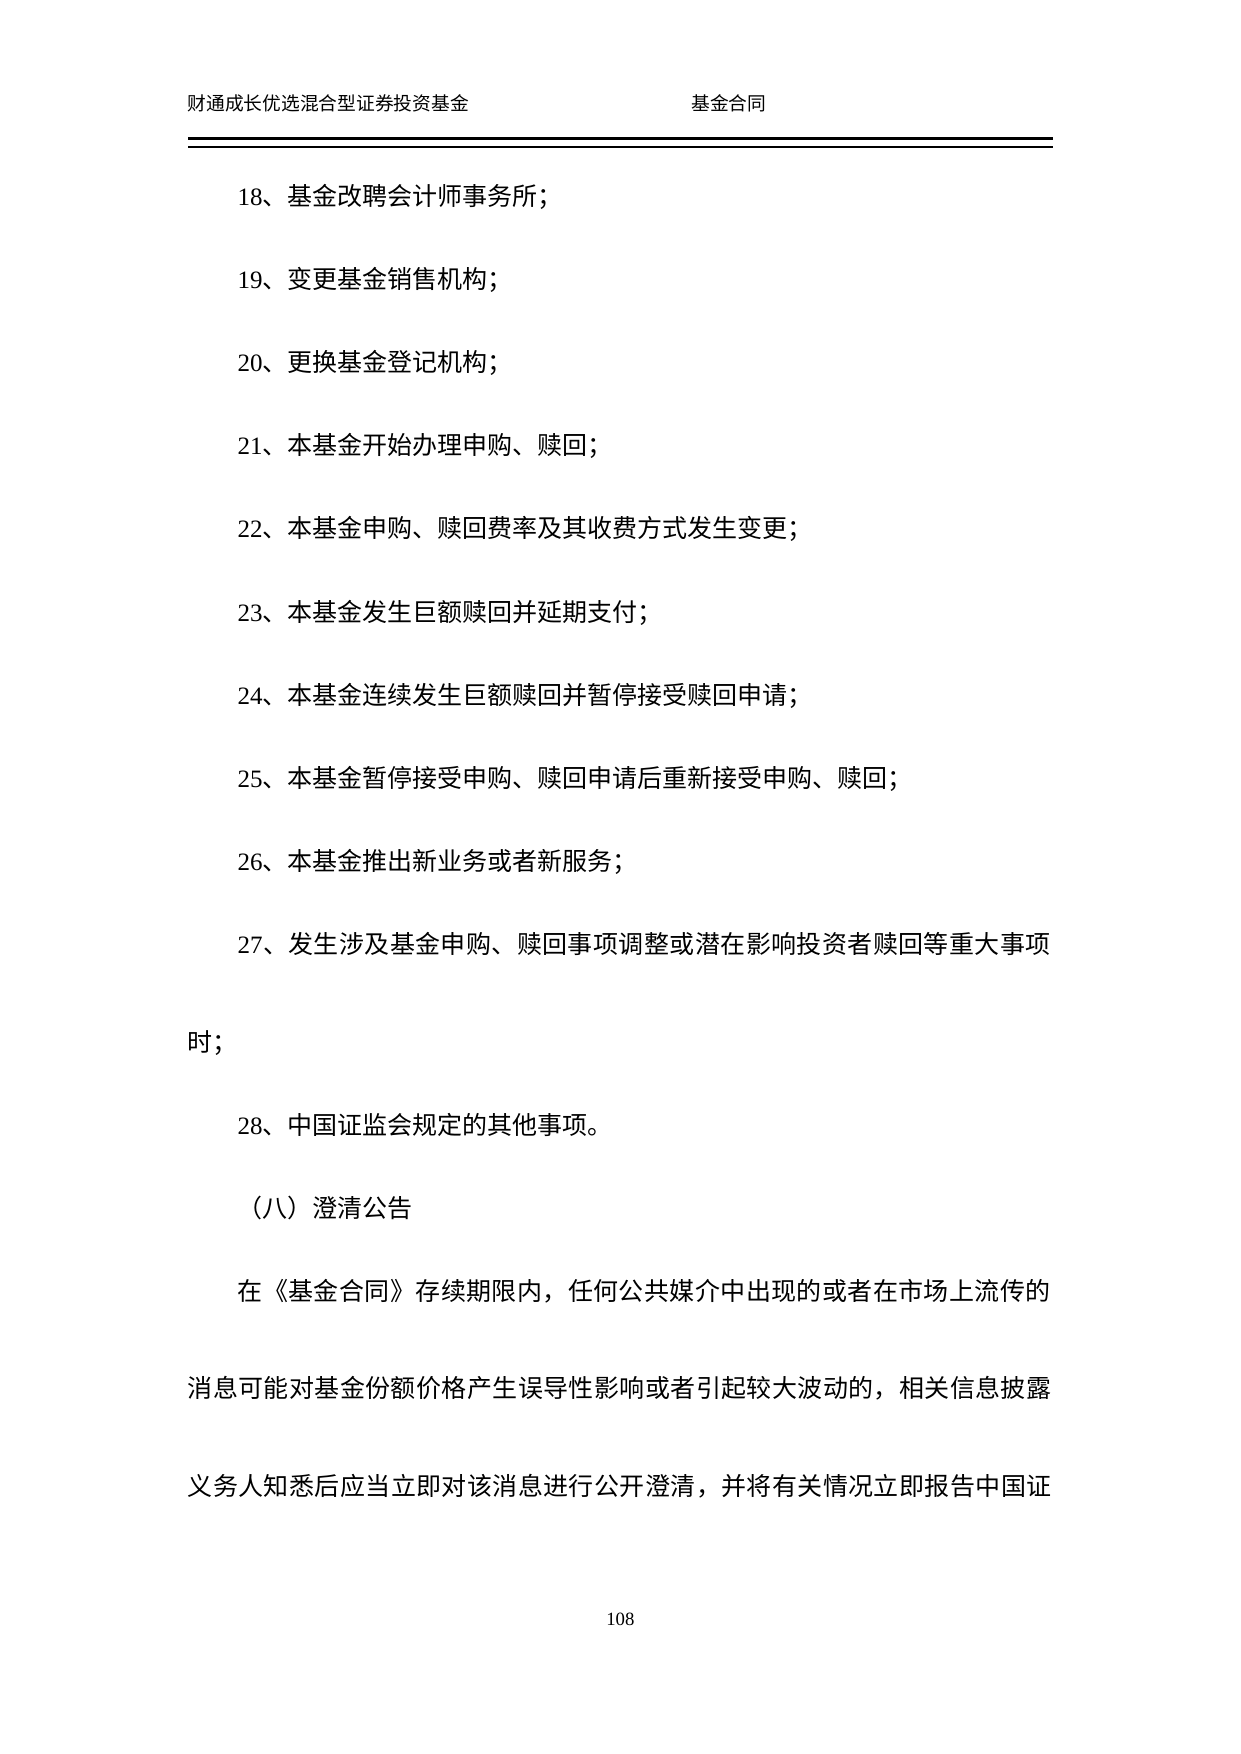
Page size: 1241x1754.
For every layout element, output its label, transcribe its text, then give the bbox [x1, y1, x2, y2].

text 22、本基金申购、赎回费率及其收费方式发生变更； [187, 494, 1053, 559]
text 27、发生涉及基金申购、赎回事项调整或潜在影响投资者赎回等重大事项时； [187, 910, 1053, 1073]
text 23、本基金发生巨额赎回并延期支付； [187, 578, 1053, 643]
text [187, 1257, 1053, 1517]
text 19、变更基金销售机构； [187, 245, 1053, 310]
text 24、本基金连续发生巨额赎回并暂停接受赎回申请； [187, 661, 1053, 726]
text 20、更换基金登记机构； [187, 328, 1053, 393]
text 18、基金改聘会计师事务所； [187, 162, 1053, 227]
text 28、中国证监会规定的其他事项。 [187, 1091, 1053, 1156]
text 21、本基金开始办理申购、赎回； [187, 411, 1053, 476]
text 26、本基金推出新业务或者新服务； [187, 827, 1053, 892]
text 25、本基金暂停接受申购、赎回申请后重新接受申购、赎回； [187, 744, 1053, 809]
text （八）澄清公告 [187, 1174, 1053, 1239]
